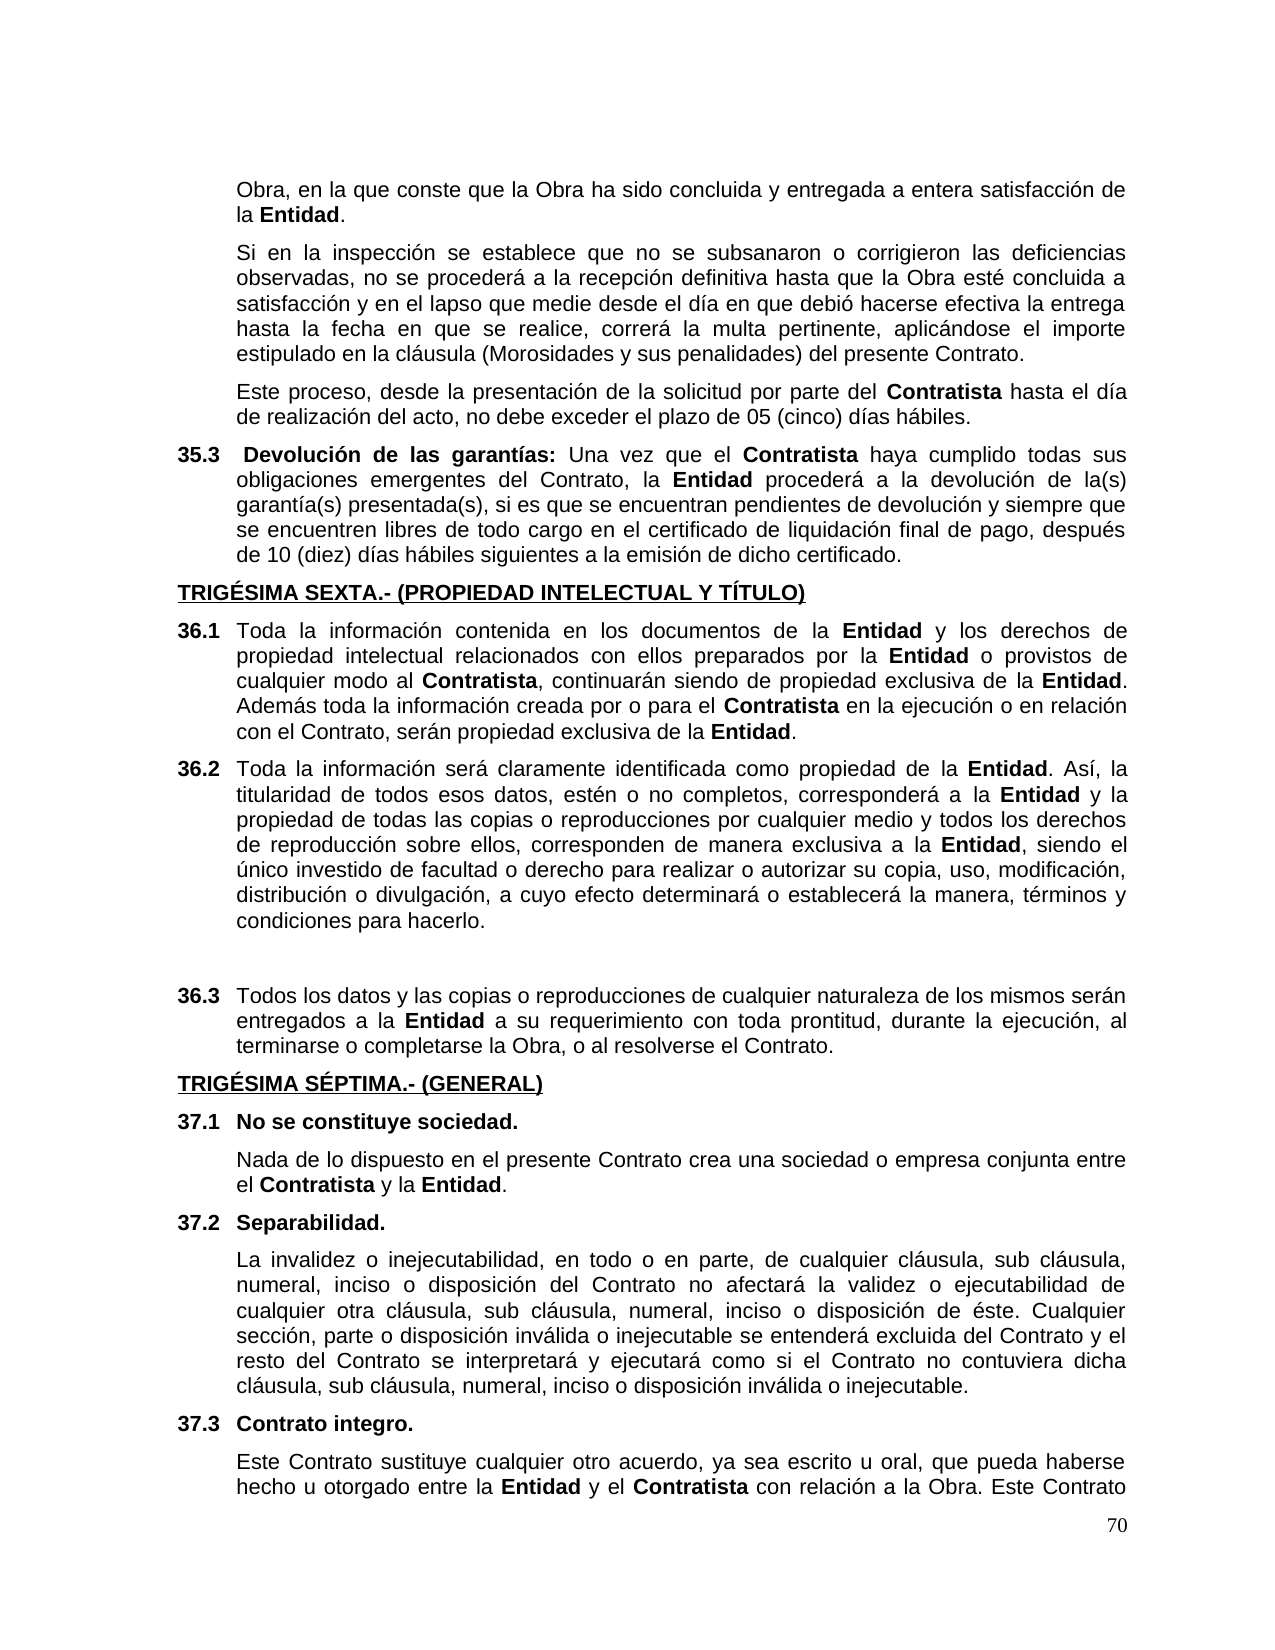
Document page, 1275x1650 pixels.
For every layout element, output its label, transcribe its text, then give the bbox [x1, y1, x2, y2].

list Todos los datos y las copias o reproducciones de cualquier naturaleza de los mismos serán entregados a la Entidad a su requerimiento con toda prontitud, durante la ejecución, al terminarse o completarse la Obra, o al resolverse el Contrato. [177, 983, 1128, 1059]
list Toda la información será claramente identificada como propiedad de la Entidad. Así, la titularidad de todos esos datos, estén o no completos, corresponderá a la Entidad y la propiedad de todas las copias o reproducciones por cualquier medio y todos los derechos de reproducción sobre ellos, corresponden de manera exclusiva a la Entidad, siendo el único investido de facultad o derecho para realizar o autorizar su copia, uso, modificación, distribución o divulgación, a cuyo efecto determinará o establecerá la manera, términos y condiciones para hacerlo. [177, 756, 1128, 933]
text 35.3 Devolución de las garantías: Una vez que el Contratista haya cumplido todas sus obligaciones emergentes del Contrato, la Entidad procederá a la devolución de la(s) garantía(s) presentada(s), si es que se encuentran pendientes de devolución y siempre que se encuentren libres de todo cargo en el certificado de liquidación final de pago, después de 10 (diez) días hábiles siguientes a la emisión de dicho certificado. [177, 442, 1127, 568]
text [236, 1449, 1127, 1499]
text 37.3 Contrato integro. [177, 1411, 1128, 1436]
text TRIGÉSIMA SÉPTIMA.- (GENERAL) [177, 1071, 1128, 1096]
text 37.1 No se constituye sociedad. [177, 1109, 1128, 1134]
text 37.2 Separabilidad. [177, 1209, 1128, 1235]
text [236, 177, 1127, 228]
text Este proceso, desde la presentación de la solicitud por parte del Contratista hasta el día de realización del acto, no debe exceder el plazo de 05 (cinco) días hábiles. [236, 379, 1127, 429]
text Si en la inspección se establece que no se subsanaron o corrigieron las deficiencias observadas, no se procederá a la recepción definitiva hasta que la Obra esté concluida a satisfacción y en el lapso que medie desde el día en que debió hacerse efectiva la entrega hasta la fecha en que se realice, correrá la multa pertinente, aplicándose el importe estipulado en la cláusula (Morosidades y sus penalidades) del presente Contrato. [236, 240, 1127, 366]
text TRIGÉSIMA SEXTA.- (PROPIEDAD INTELECTUAL Y TÍTULO) [177, 580, 1127, 605]
text 36.1 Toda la información contenida en los documentos de la Entidad y los derechos de propiedad intelectual relacionados con ellos preparados por la Entidad o provistos de cualquier modo al Contratista, continuarán siendo de propiedad exclusiva de la Entidad. Además toda la información creada por o para el Contratista en la ejecución o en relación con el Contrato, serán propiedad exclusiva de la Entidad. [177, 618, 1128, 744]
text La invalidez o inejecutabilidad, en todo o en parte, de cualquier cláusula, sub cláusula, numeral, inciso o disposición del Contrato no afectará la validez o ejecutabilidad de cualquier otra cláusula, sub cláusula, numeral, inciso o disposición de éste. Cualquier sección, parte o disposición inválida o inejecutable se entenderá excluida del Contrato y el resto del Contrato se interpretará y ejecutará como si el Contrato no contuviera dicha cláusula, sub cláusula, numeral, inciso o disposición inválida o inejecutable. [236, 1247, 1127, 1398]
text Nada de lo dispuesto en el presente Contrato crea una sociedad o empresa conjunta entre el Contratista y la Entidad. [236, 1147, 1127, 1197]
